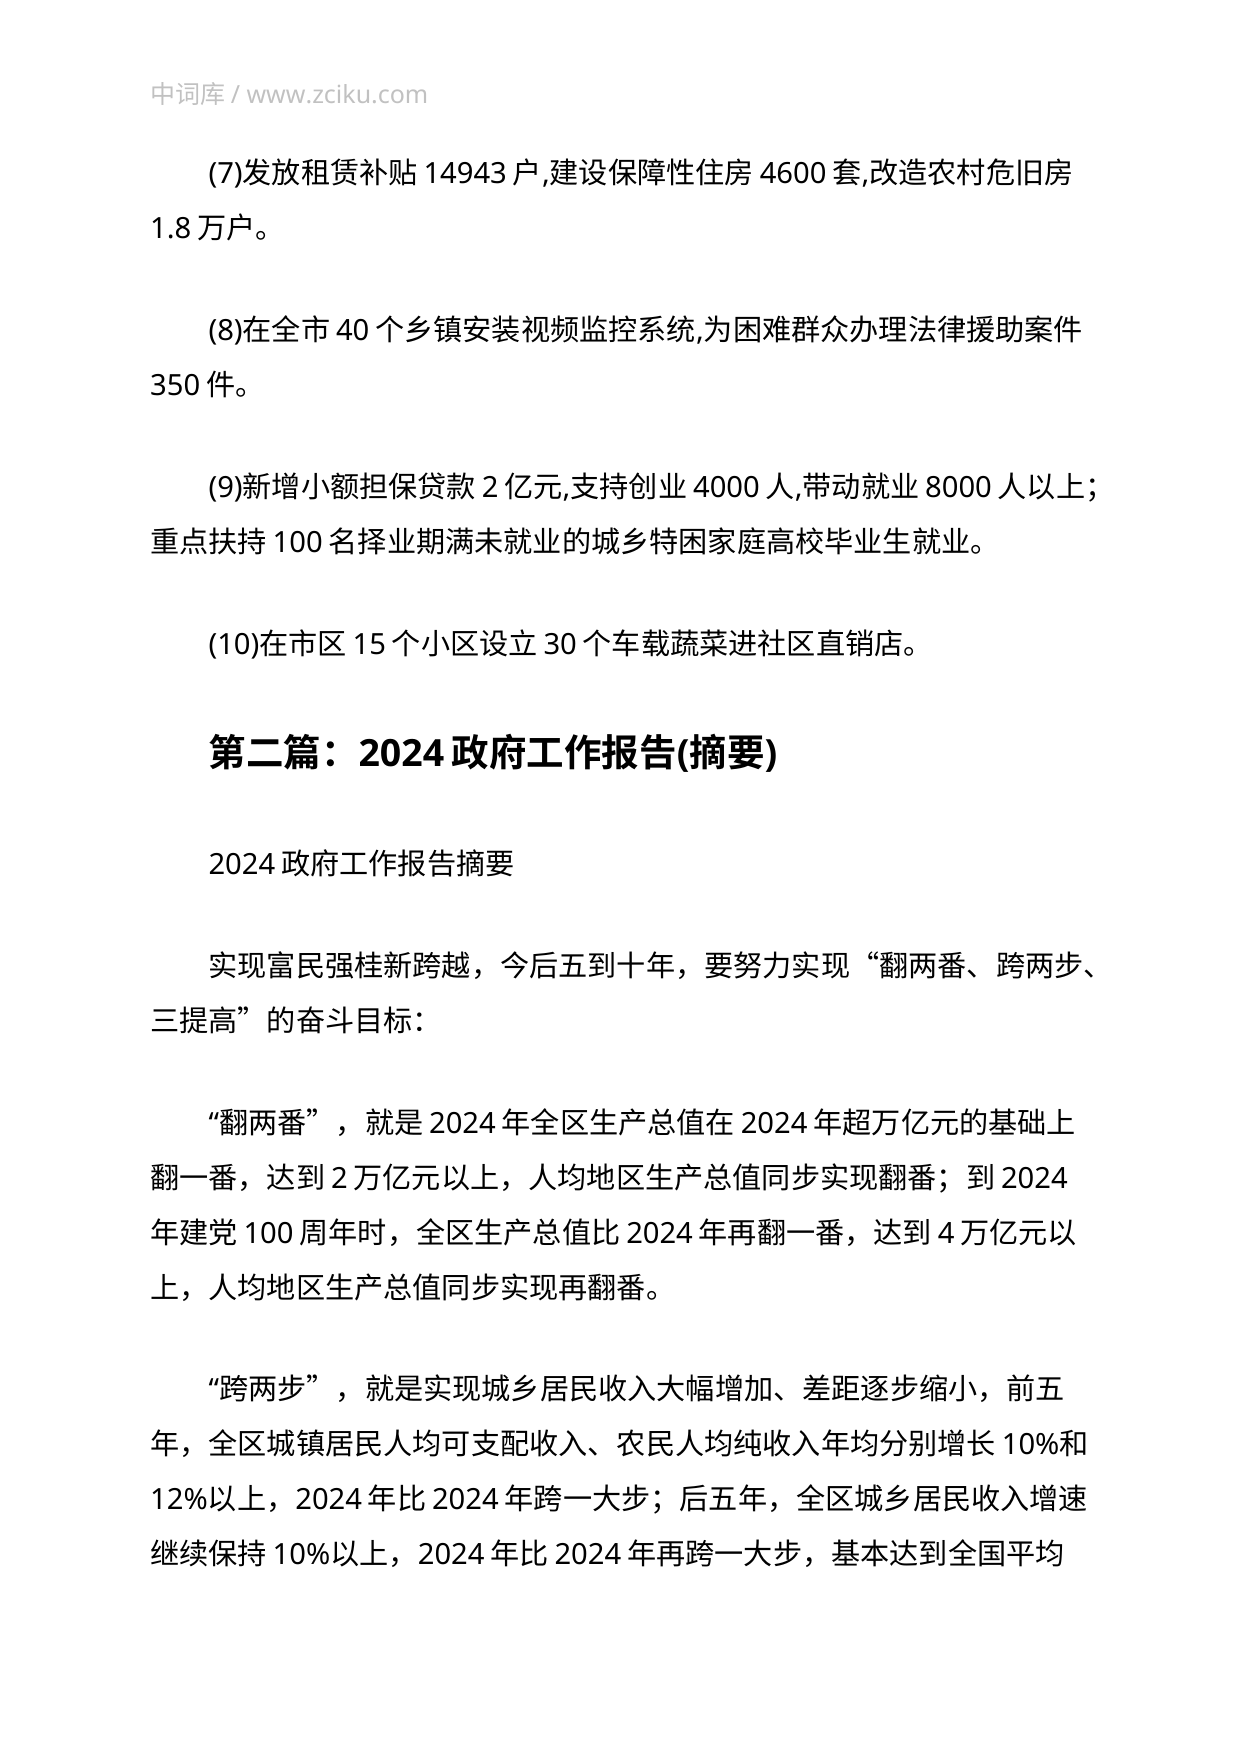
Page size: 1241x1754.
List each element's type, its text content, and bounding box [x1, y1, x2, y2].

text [150, 1366, 1090, 1573]
text 2024政府工作报告摘要 [150, 841, 1090, 883]
text (10)在市区15个小区设立30个车载蔬菜进社区直销店。 [150, 621, 1090, 663]
text 第二篇：2024政府工作报告(摘要) [150, 723, 1090, 777]
text (7)发放租赁补贴14943户,建设保障性住房4600套,改造农村危旧房1.8万户。 [150, 150, 1090, 247]
text “翻两番”，就是2024年全区生产总值在2024年超万亿元的基础上翻一番，达到2万亿元以上，人均地区生产总值同步实现翻番；到2024年建党100周年时，全区生产总值比2024年再翻一番，达到4万亿元以上，人均地区生产总值同步实现再翻番。 [150, 1099, 1090, 1306]
text (9)新增小额担保贷款2亿元,支持创业4000人,带动就业8000人以上；重点扶持100名择业期满未就业的城乡特困家庭高校毕业生就业。 [150, 464, 1090, 561]
text 实现富民强桂新跨越，今后五到十年，要努力实现“翻两番、跨两步、三提高”的奋斗目标： [150, 942, 1090, 1040]
text (8)在全市40个乡镇安装视频监控系统,为困难群众办理法律援助案件350件。 [150, 307, 1090, 404]
